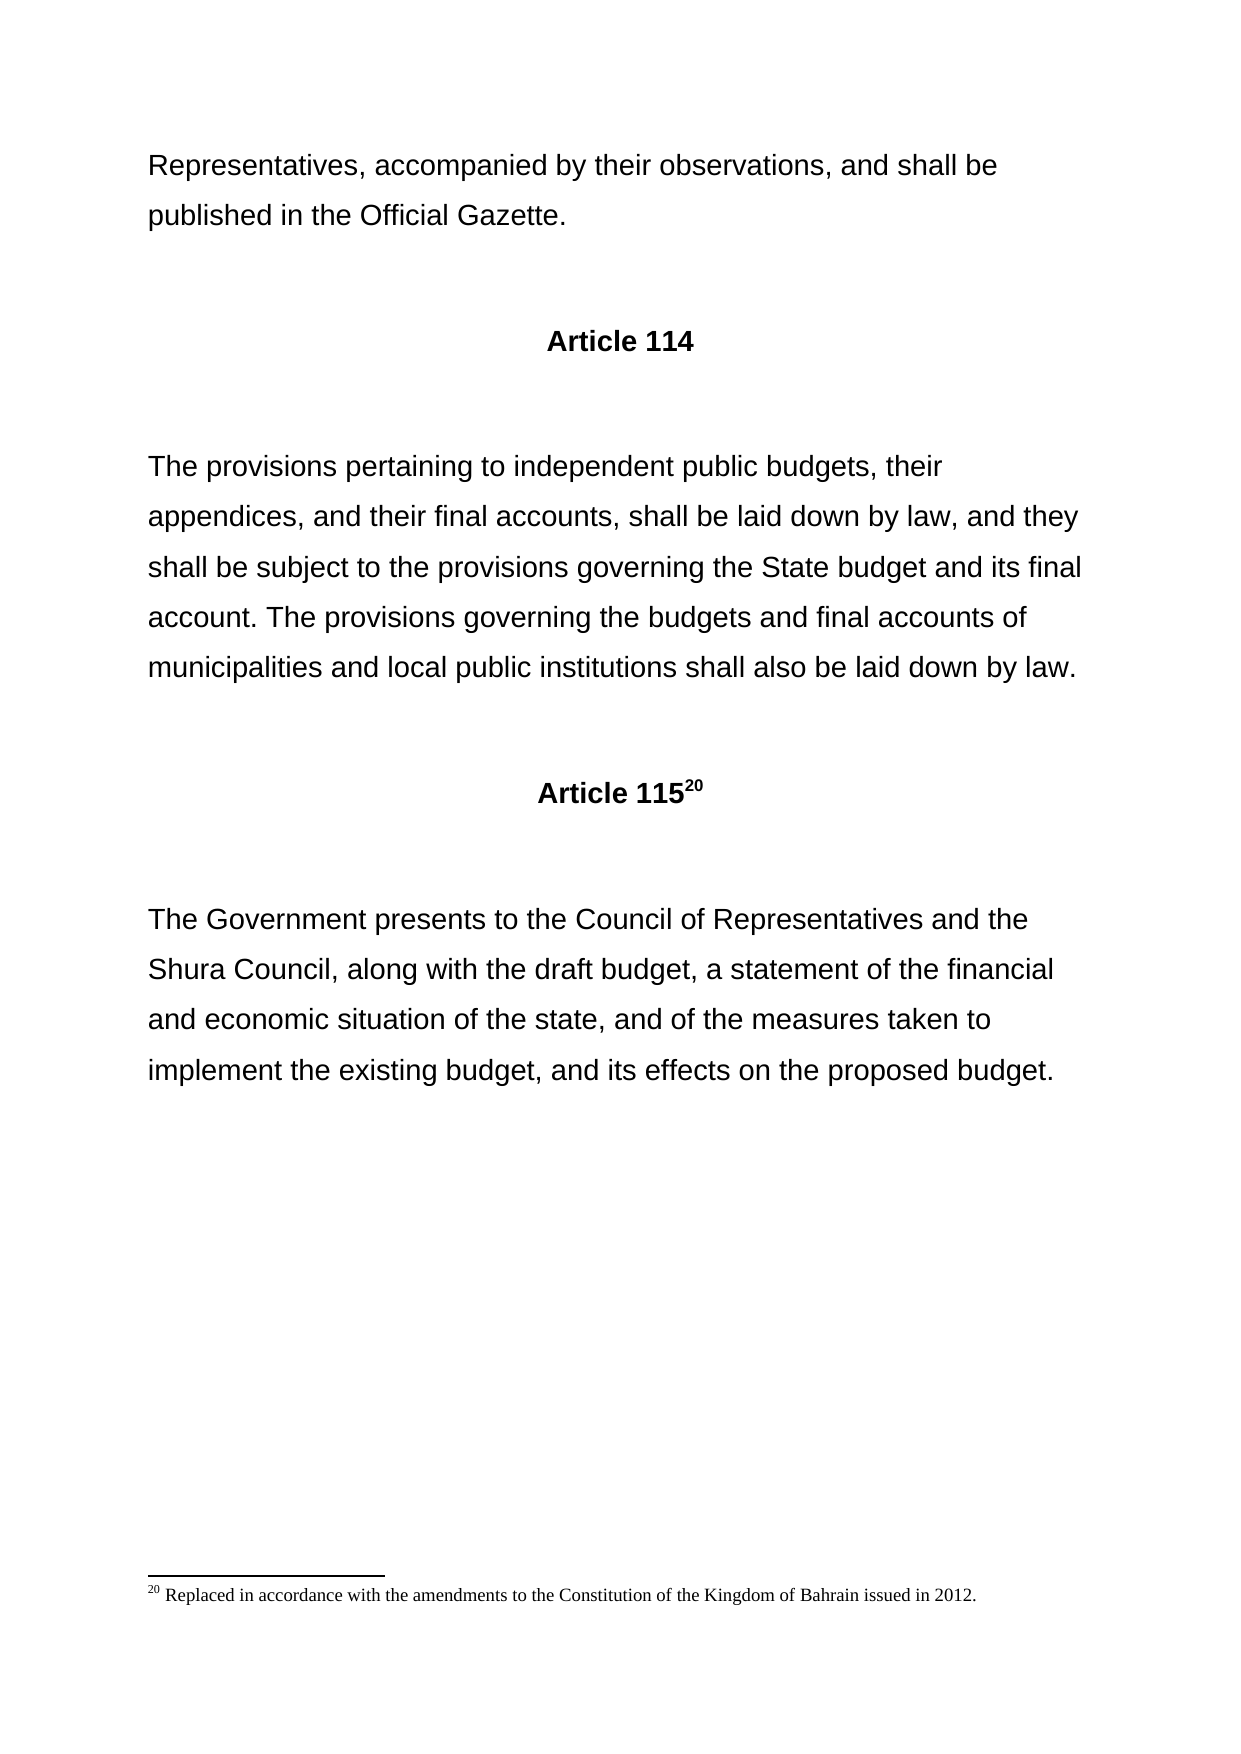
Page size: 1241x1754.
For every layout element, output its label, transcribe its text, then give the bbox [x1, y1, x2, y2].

text Article 114 [148, 323, 1093, 357]
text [148, 148, 1093, 231]
text The provisions pertaining to independent public budgets, their appendices, and their final accounts, shall be laid down by law, and they shall be subject to the provisions governing the State budget and its final account. The provisions governing the budgets and final accounts of municipalities and local public institutions shall also be laid down by law. [148, 449, 1093, 684]
text Article 115 [148, 776, 1093, 809]
text The Government presents to the Council of Representatives and the Shura Council, along with the draft budget, a statement of the financial and economic situation of the state, and of the measures taken to implement the existing budget, and its effects on the proposed budget. [148, 902, 1093, 1086]
